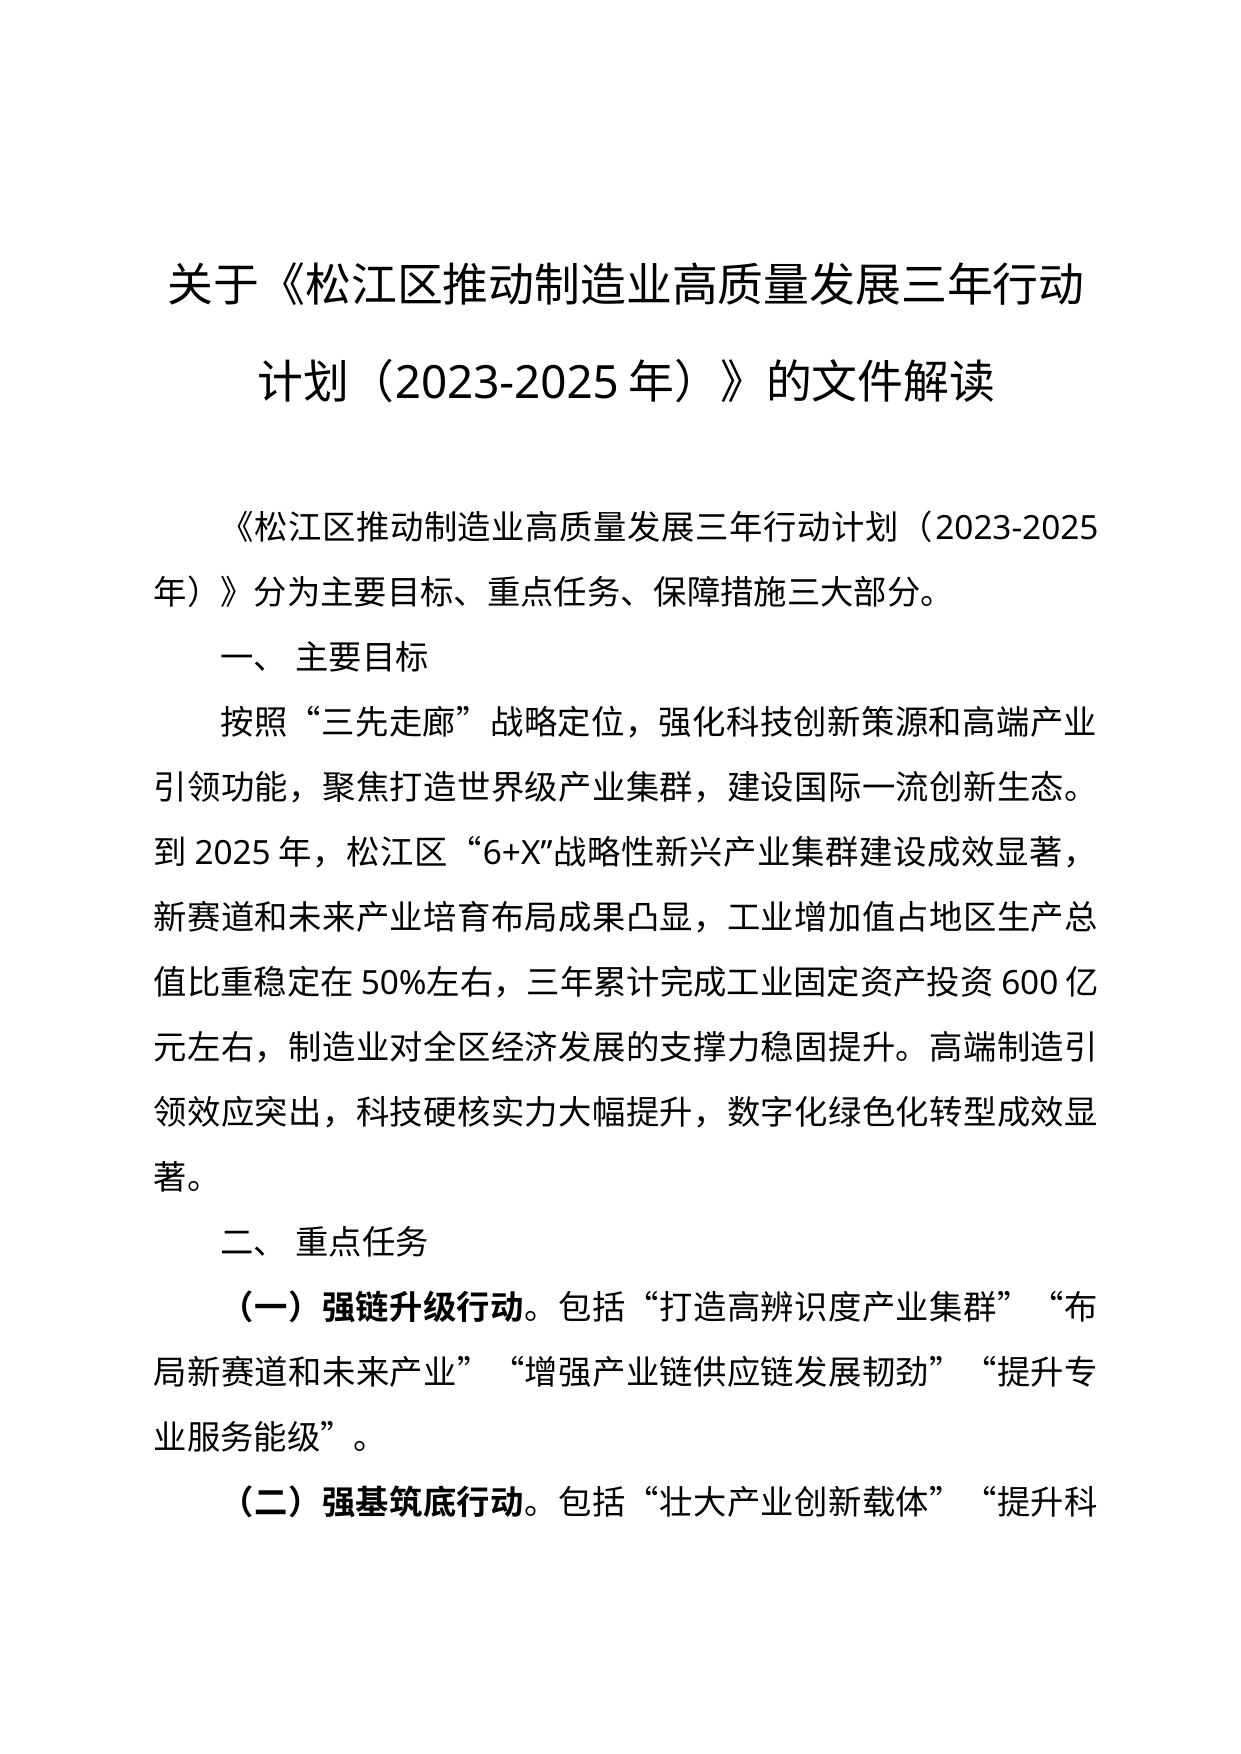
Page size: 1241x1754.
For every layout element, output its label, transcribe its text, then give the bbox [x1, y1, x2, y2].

list 主要目标 [220, 623, 1098, 688]
text （一）强链升级行动。包括“打造高辨识度产业集群”“布局新赛道和未来产业”“增强产业链供应链发展韧劲”“提升专业服务能级”。 [153, 1273, 1098, 1468]
list 重点任务 [220, 1208, 1098, 1273]
text 按照“三先走廊”战略定位，强化科技创新策源和高端产业引领功能，聚焦打造世界级产业集群，建设国际一流创新生态。到2025年，松江区“6+X”战略性新兴产业集群建设成效显著，新赛道和未来产业培育布局成果凸显，工业增加值占地区生产总值比重稳定在50%左右，三年累计完成工业固定资产投资600亿元左右，制造业对全区经济发展的支撑力稳固提升。高端制造引领效应突出，科技硬核实力大幅提升，数字化绿色化转型成效显著。 [153, 688, 1098, 1208]
text 《松江区推动制造业高质量发展三年行动计划（2023-2025年）》分为主要目标、重点任务、保障措施三大部分。 [153, 493, 1098, 623]
text 关于《松江区推动制造业高质量发展三年行动计划（2023-2025年）》的文件解读 [153, 233, 1098, 428]
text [153, 1468, 1098, 1533]
